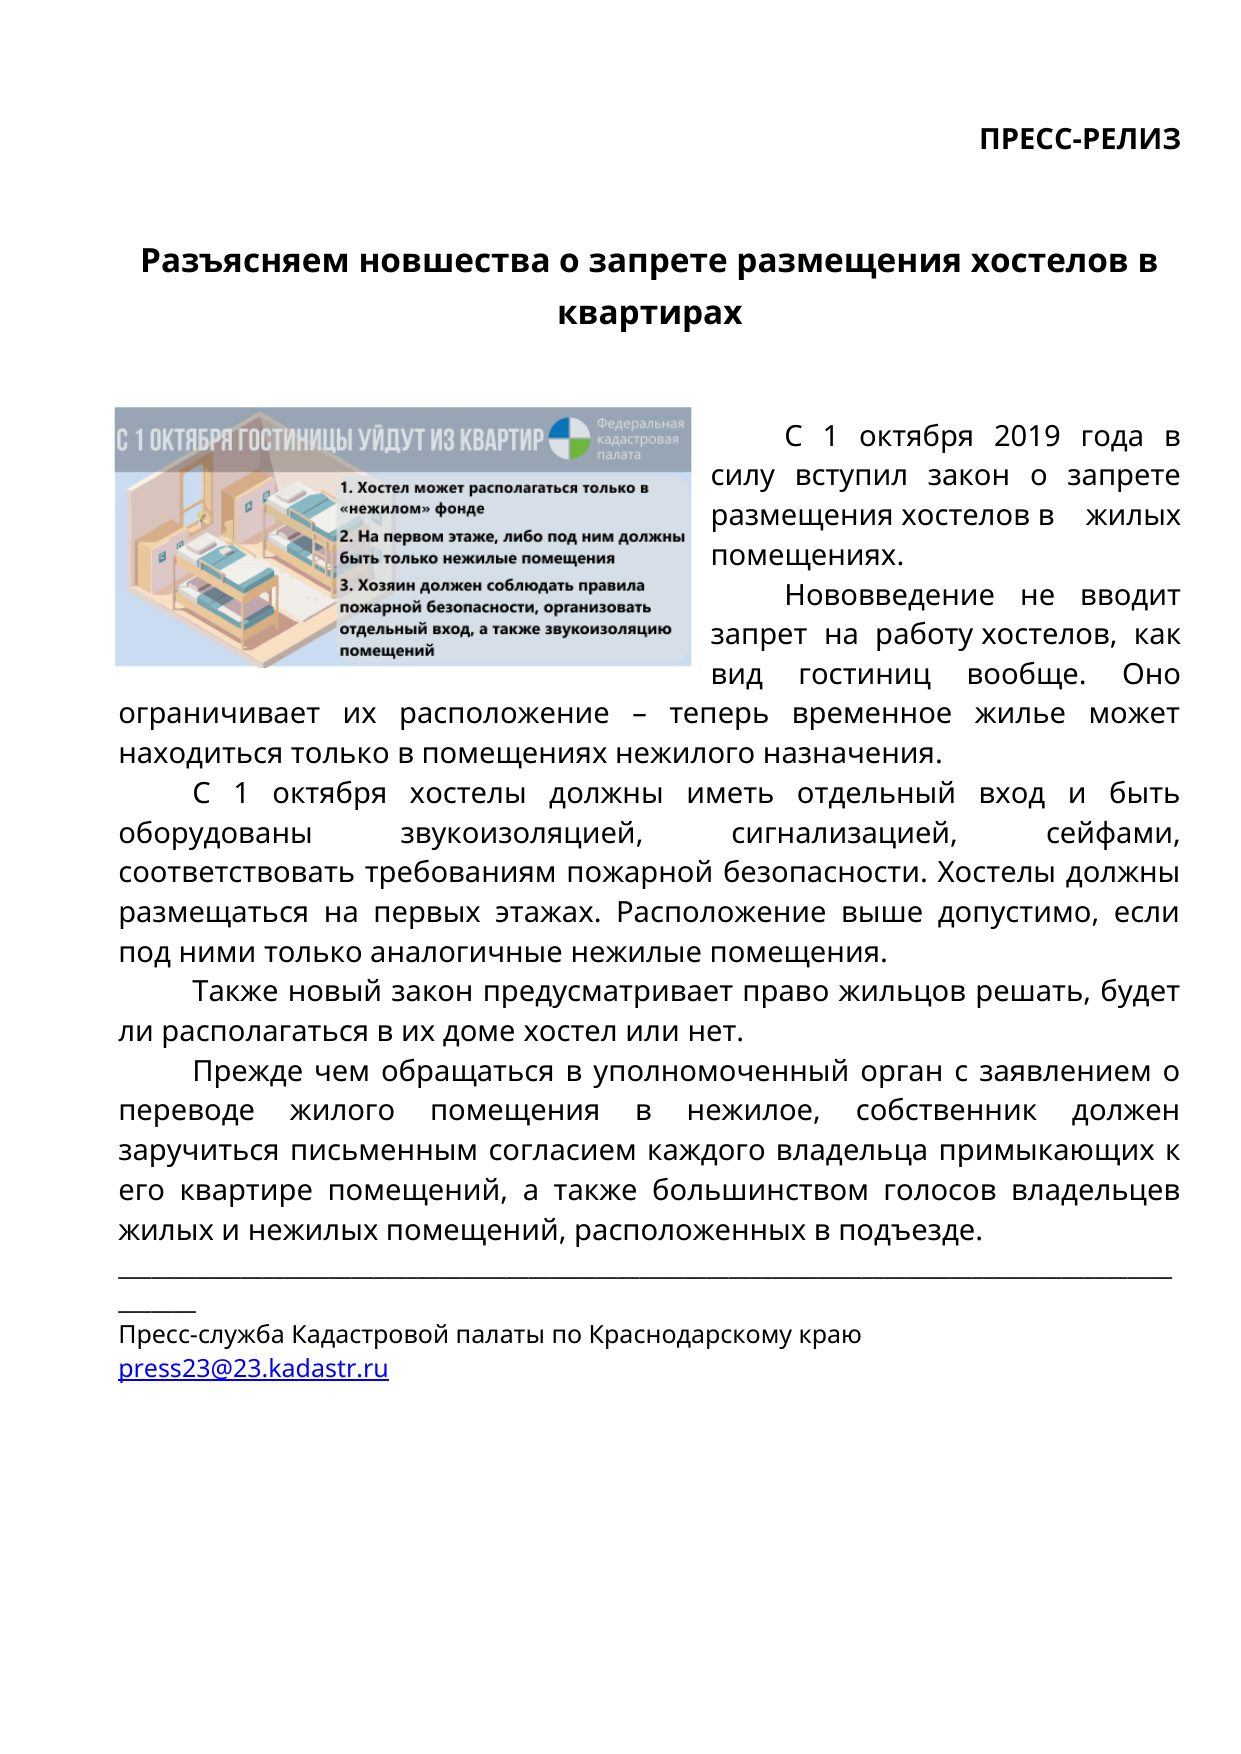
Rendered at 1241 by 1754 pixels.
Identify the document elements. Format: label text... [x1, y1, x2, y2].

picture [113, 407, 692, 667]
text Разъясняем новшества о запрете размещения хостелов в квартирах [118, 184, 1181, 334]
text Нововведение не вводит запрет на работу хостелов, как вид гостиниц вообще. Оно ограничивает их расположение – теперь временное жилье может находиться только в помещениях нежилого назначения. [118, 574, 1181, 772]
text ПРЕСС-РЕЛИЗ [118, 118, 1181, 158]
text ______________________________________________________________________________________________________ [118, 1248, 1181, 1317]
text С 1 октября 2019 года в силу вступил закон о запрете размещения хостелов в жилых помещениях. [692, 415, 1181, 574]
text press23@23.kadastr.ru [118, 1351, 1181, 1385]
text Пресс-служба Кадастровой палаты по Краснодарскому краю [118, 1317, 1181, 1351]
text С 1 октября хостелы должны иметь отдельный вход и быть оборудованы звукоизоляцией, сигнализацией, сейфами, соответствовать требованиям пожарной безопасности. Хостелы должны размещаться на первых этажах. Расположение выше допустимо, если под ними только аналогичные нежилые помещения. [118, 772, 1181, 971]
text Также новый закон предусматривает право жильцов решать, будет ли располагаться в их доме хостел или нет. [118, 971, 1181, 1050]
text Прежде чем обращаться в уполномоченный орган с заявлением о переводе жилого помещения в нежилое, собственник должен заручиться письменным согласием каждого владельца примыкающих к его квартире помещений, а также большинством голосов владельцев жилых и нежилых помещений, расположенных в подъезде. [118, 1050, 1181, 1248]
